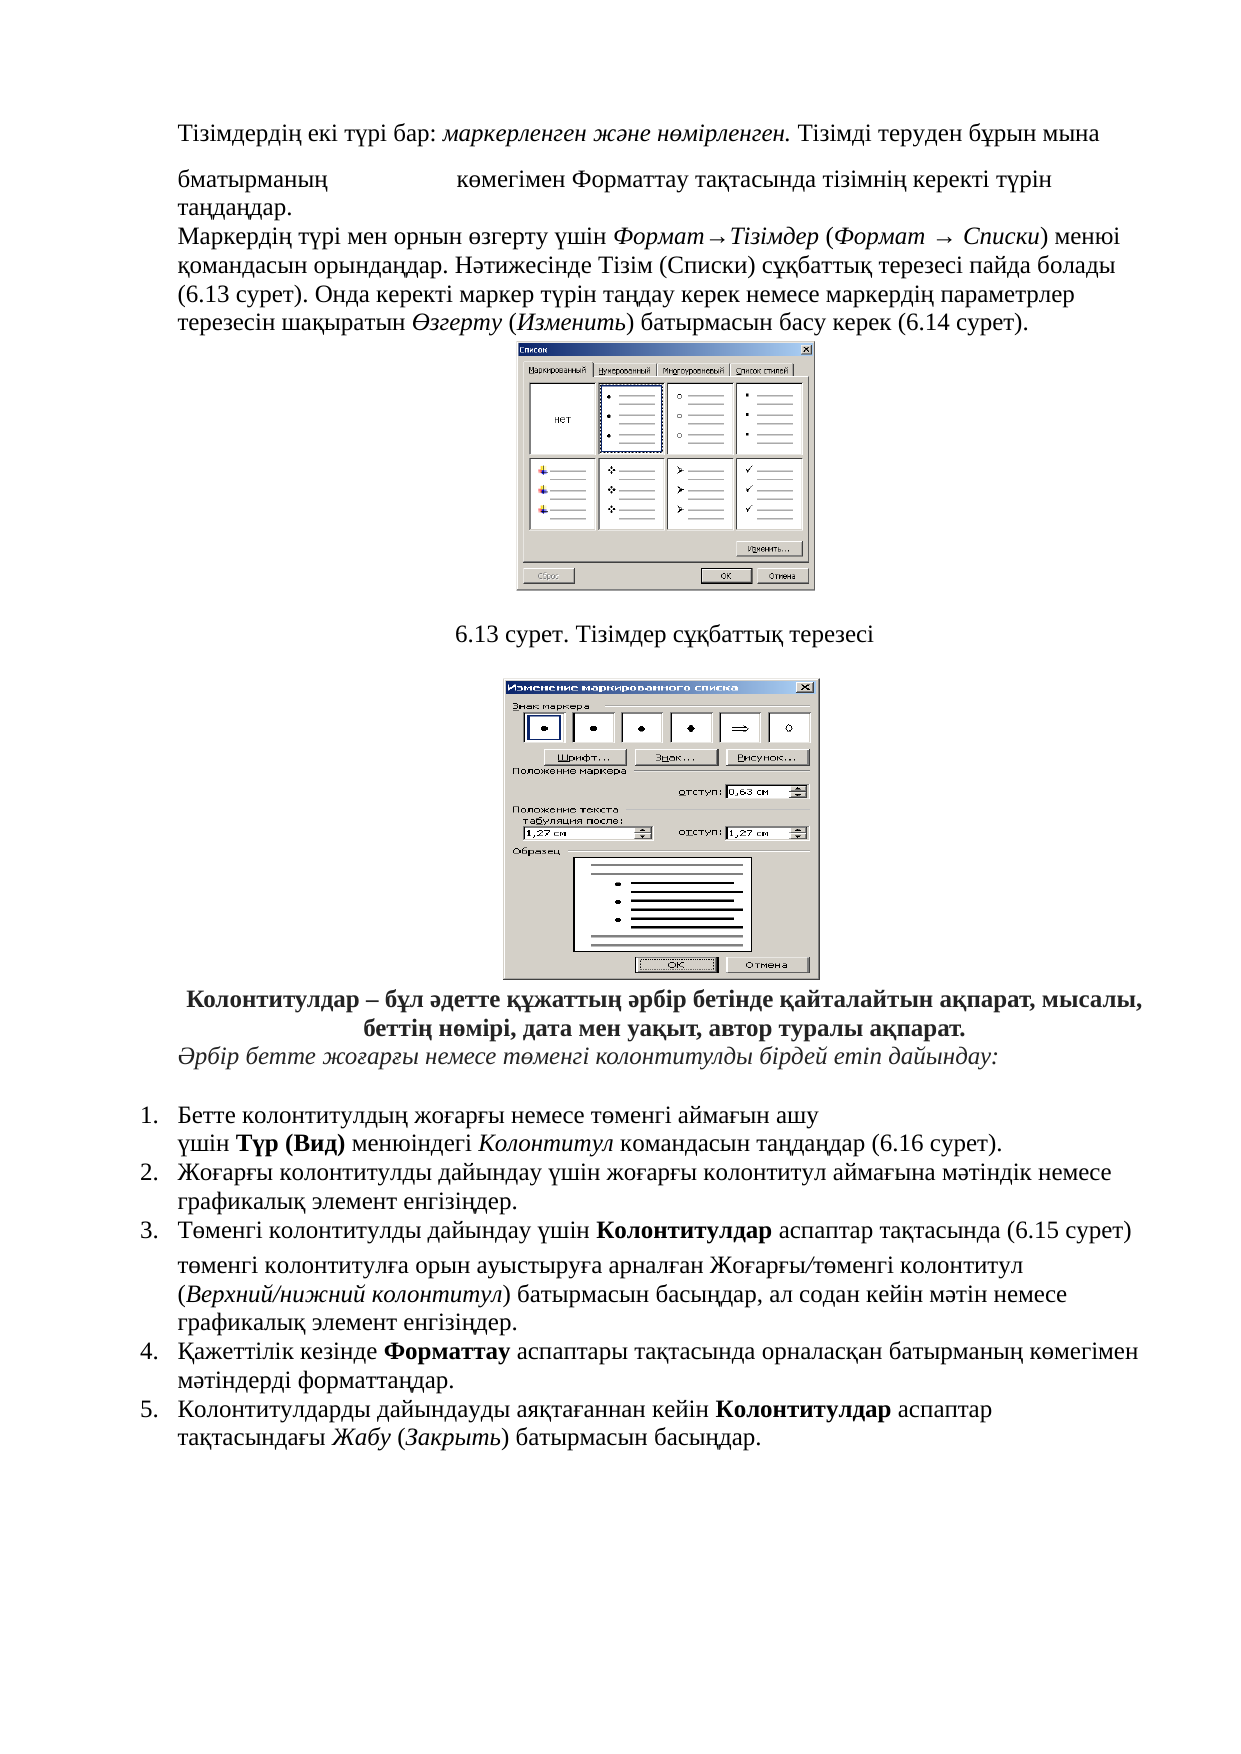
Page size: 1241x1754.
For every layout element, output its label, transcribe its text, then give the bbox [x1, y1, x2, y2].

list Қажеттілік кезінде Форматтау аспаптары тақтасында орналасқан батырманың көмегімен мәтіндерді форматтаңдар. [140, 1336, 1152, 1394]
text Әрбір бетте жоғарғы немесе төменгі колонтитулды бірдей етіп дайындау: [177, 1041, 1152, 1070]
picture [514, 336, 815, 591]
list Жоғарғы колонтитулды дайындау үшін жоғарғы колонтитул аймағына мәтіндік немесе графикалық элемент енгізіңдер. [140, 1157, 1152, 1215]
list Бетте колонтитулдың жоғарғы немесе төменгі аймағын ашу үшін Түр (Вид) менюіндегі Колонтитул командасын таңдаңдар (6.16 сурет). [140, 1100, 1152, 1157]
text Маркердің түрі мен орнын өзгерту үшін Формат→Тізімдер (Формат → Списки) менюі қомандасын орындаңдар. Нәтижесінде Тізім (Списки) сұқбаттық терезесі пайда болады (6.13 сурет). Онда керекті маркер түрін таңдау керек немесе маркердің параметрлер терезесін шақыратын Өзгерту (Изменить) батырмасын басу керек (6.14 сурет). [177, 221, 1152, 336]
text Тізімдердің екі түрі бар: маркерленген және нөмірленген. Тізімді теруден бұрын мына бматырманың көмегімен Форматтау тақтасында тізімнің керекті түрін таңдаңдар. [177, 118, 1152, 221]
list Колонтитулдарды дайындауды аяқтағаннан кейін Колонтитулдар аспаптар тақтасындағы Жабу (Закрыть) батырмасын басыңдар. [140, 1394, 1152, 1451]
list Төменгі колонтитулды дайындау үшін Колонтитулдар аспаптар тақтасында (6.15 сурет) төменгі колонтитулға орын ауыстыруға арналған Жоғарғы/төменгі колонтитул (Верхний/нижний колонтитул) батырмасын басыңдар, ал содан кейін мәтін немесе графикалық элемент енгізіңдер. [140, 1215, 1152, 1336]
text Колонтитулдар – бұл әдетте құжаттың әрбір бетінде қайталайтын ақпарат, мысалы, беттің нөмірі, дата мен уақыт, автор туралы ақпарат. [177, 984, 1152, 1041]
text 6.13 сурет. Тізімдер сұқбаттық терезесі [177, 619, 1152, 648]
picture [502, 676, 827, 984]
